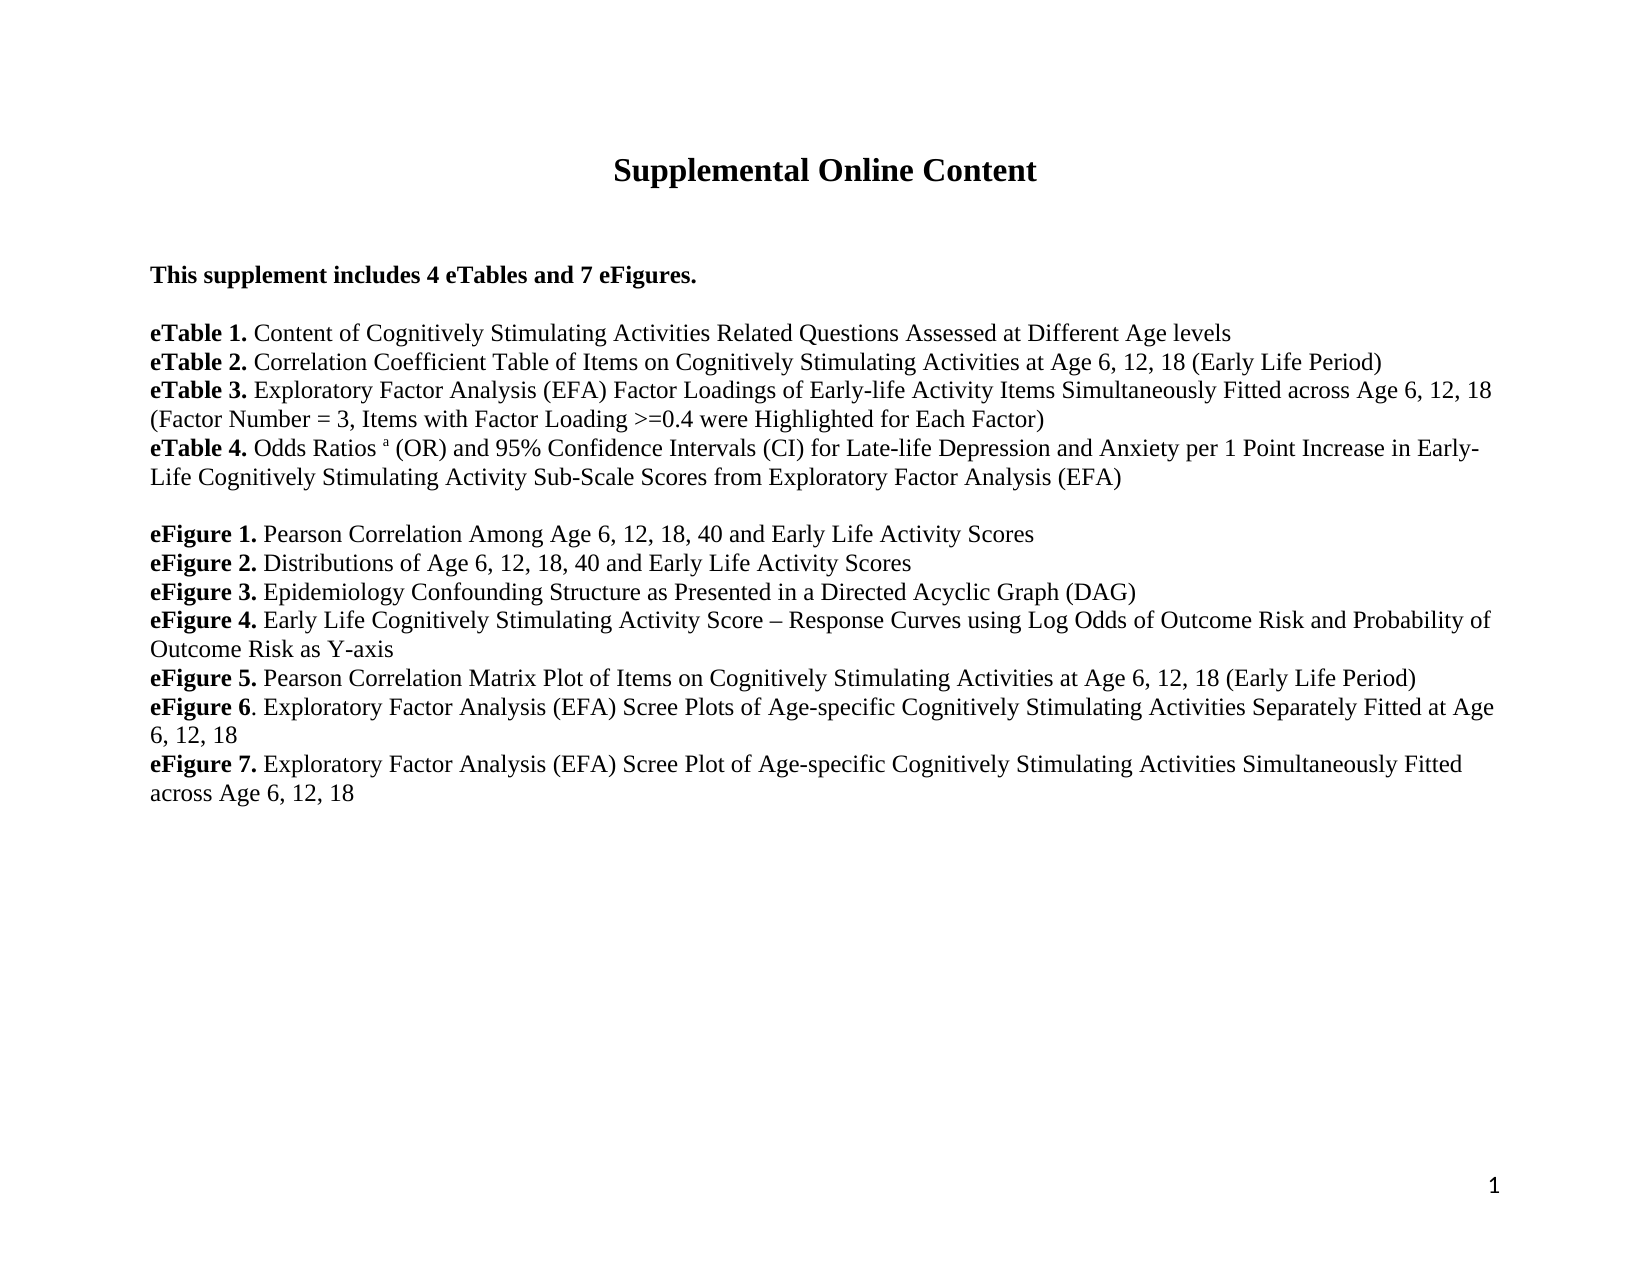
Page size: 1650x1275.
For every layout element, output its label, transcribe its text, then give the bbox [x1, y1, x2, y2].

text eFigure 5. Pearson Correlation Matrix Plot of Items on Cognitively Stimulating Activities at Age 6, 12, 18 (Early Life Period) [150, 663, 1500, 692]
text This supplement includes 4 eTables and 7 eFigures. [150, 261, 1500, 289]
text eTable 2. Correlation Coefficient Table of Items on Cognitively Stimulating Activities at Age 6, 12, 18 (Early Life Period) [150, 347, 1500, 376]
text Supplemental Online Content [150, 150, 1500, 188]
text eFigure 7. Exploratory Factor Analysis (EFA) Scree Plot of Age-specific Cognitively Stimulating Activities Simultaneously Fitted across Age 6, 12, 18 [150, 749, 1500, 807]
text eFigure 4. Early Life Cognitively Stimulating Activity Score – Response Curves using Log Odds of Outcome Risk and Probability of Outcome Risk as Y-axis [150, 606, 1500, 663]
text eFigure 2. Distributions of Age 6, 12, 18, 40 and Early Life Activity Scores [150, 548, 1500, 577]
text eFigure 3. Epidemiology Confounding Structure as Presented in a Directed Acyclic Graph (DAG) [150, 577, 1500, 606]
text eTable 3. Exploratory Factor Analysis (EFA) Factor Loadings of Early-life Activity Items Simultaneously Fitted across Age 6, 12, 18 (Factor Number = 3, Items with Factor Loading >=0.4 were Highlighted for Each Factor) [150, 376, 1500, 433]
text eFigure 1. Pearson Correlation Among Age 6, 12, 18, 40 and Early Life Activity Scores [150, 519, 1500, 548]
text eFigure 6. Exploratory Factor Analysis (EFA) Scree Plots of Age-specific Cognitively Stimulating Activities Separately Fitted at Age 6, 12, 18 [150, 692, 1500, 749]
text eTable 4. Odds Ratios a (OR) and 95% Confidence Intervals (CI) for Late-life Depression and Anxiety per 1 Point Increase in Early-Life Cognitively Stimulating Activity Sub-Scale Scores from Exploratory Factor Analysis (EFA) [150, 433, 1500, 491]
text eTable 1. Content of Cognitively Stimulating Activities Related Questions Assessed at Different Age levels [150, 318, 1500, 347]
